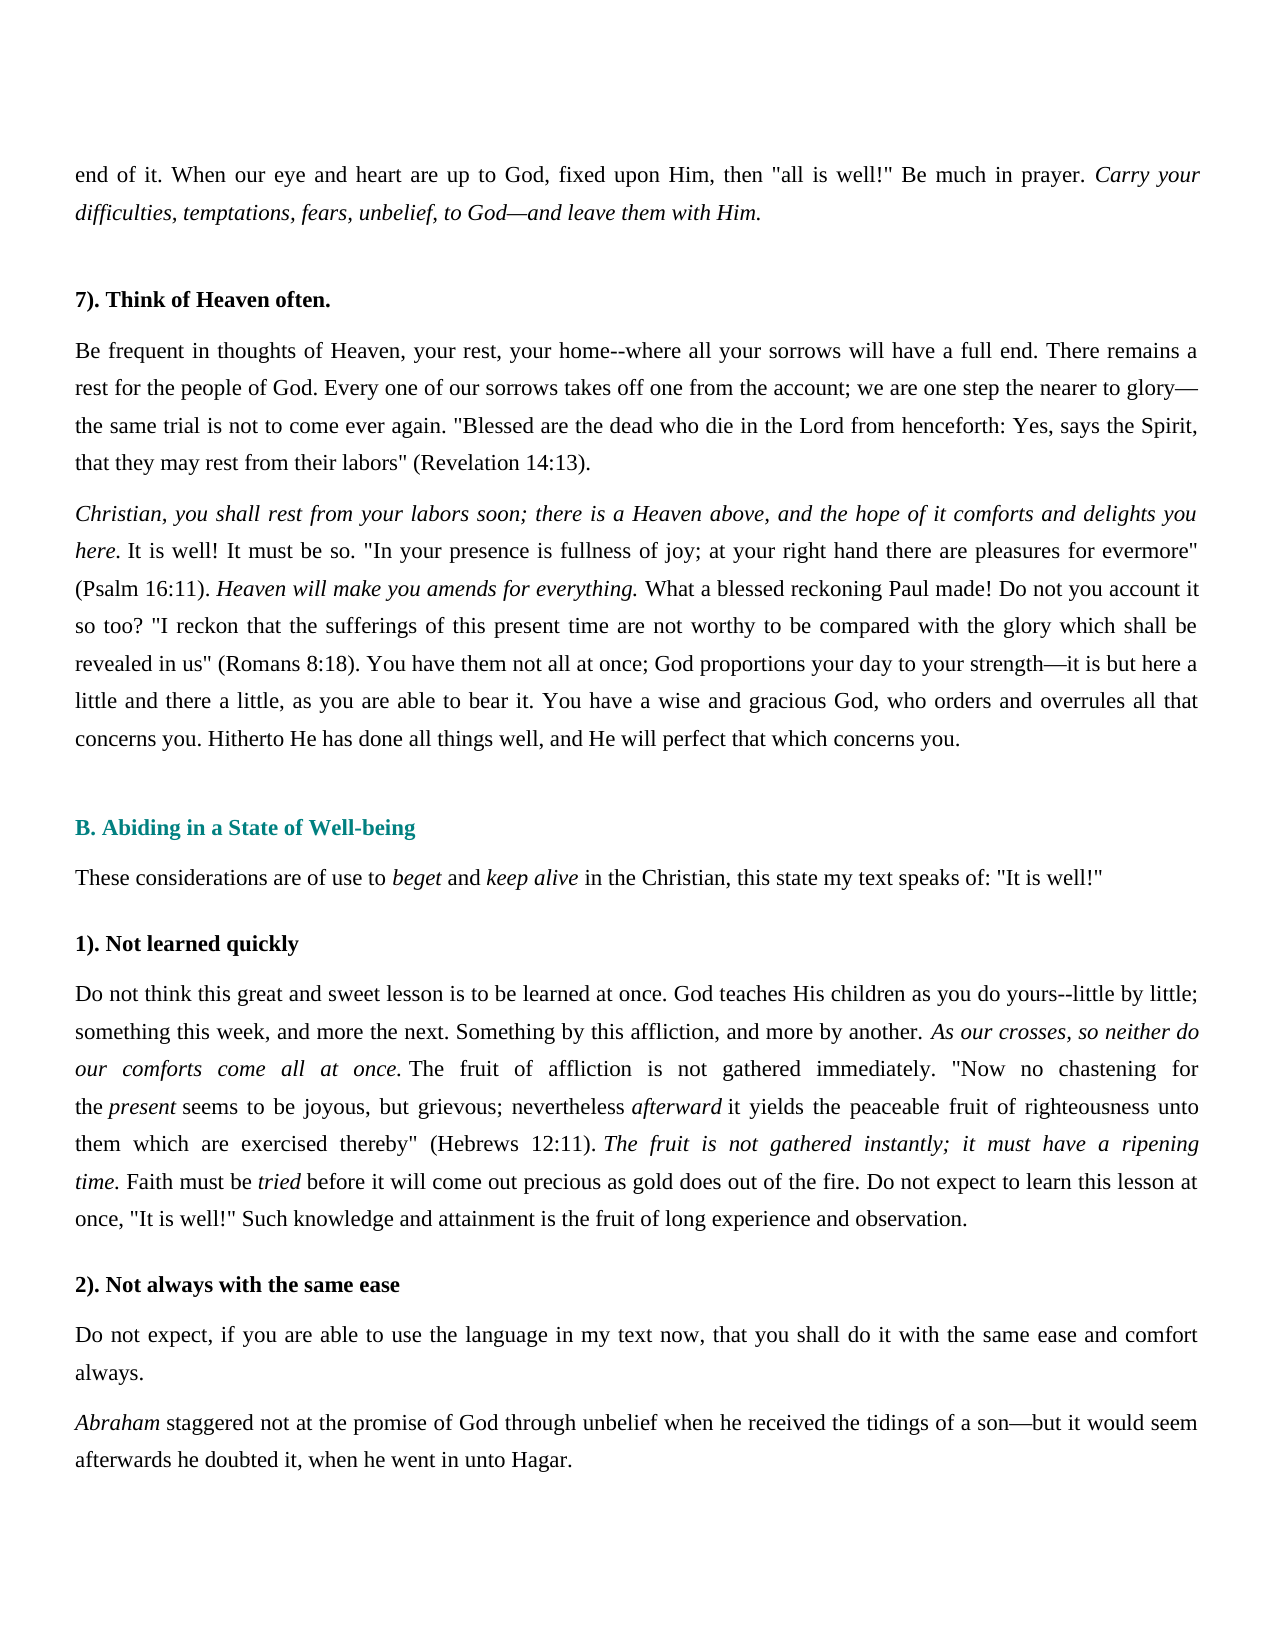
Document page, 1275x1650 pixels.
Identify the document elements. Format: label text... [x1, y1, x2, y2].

text Christian, you shall rest from your labors soon; there is a Heaven above, and the hope of it comforts and delights you here. It is well! It must be so. "In your presence is fullness of joy; at your right hand there are pleasures for evermore" (Psalm 16:11). Heaven will make you amends for everything. What a blessed reckoning Paul made! Do not you account it so too? "I reckon that the sufferings of this present time are not worthy to be compared with the glory which shall be revealed in us" (Romans 8:18). You have them not all at once; God proportions your day to your strength—it is but here a little and there a little, as you are able to bear it. You have a wise and gracious God, who orders and overrules all that concerns you. Hitherto He has done all things well, and He will perfect that which concerns you. [75, 488, 1200, 751]
text Abraham staggered not at the promise of God through unbelief when he received the tidings of a son—but it would seem afterwards he doubted it, when he went in unto Hagar. [75, 1398, 1200, 1473]
text Be frequent in thoughts of Heaven, your rest, your home--where all your sorrows will have a full end. There remains a rest for the people of God. Every one of our sorrows takes off one from the account; we are one step the nearer to glory—the same trial is not to come ever again. "Blessed are the dead who die in the Lord from henceforth: Yes, says the Spirit, that they may rest from their labors" (Revelation 14:13). [75, 326, 1200, 476]
text Do not expect, if you are able to use the language in my text now, that you shall do it with the same ease and comfort always. [75, 1310, 1200, 1385]
text These considerations are of use to beget and keep alive in the Christian, this state my text speaks of: "It is well!" [75, 853, 1200, 891]
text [75, 150, 1200, 225]
text Do not think this great and sweet lesson is to be learned at once. God teaches His children as you do yours--little by little; something this week, and more the next. Something by this affliction, and more by another. As our crosses, so neither do our comforts come all at once. The fruit of affliction is not gathered immediately. "Now no chastening for the present seems to be joyous, but grievous; nevertheless afterward it yields the peaceable fruit of righteousness unto them which are exercised thereby" (Hebrews 12:11). The fruit is not gathered instantly; it must have a ripening time. Faith must be tried before it will come out precious as gold does out of the fire. Do not expect to learn this lesson at once, "It is well!" Such knowledge and attainment is the fruit of long experience and observation. [75, 969, 1200, 1232]
text 7). Think of Heaven often. [75, 238, 1200, 313]
